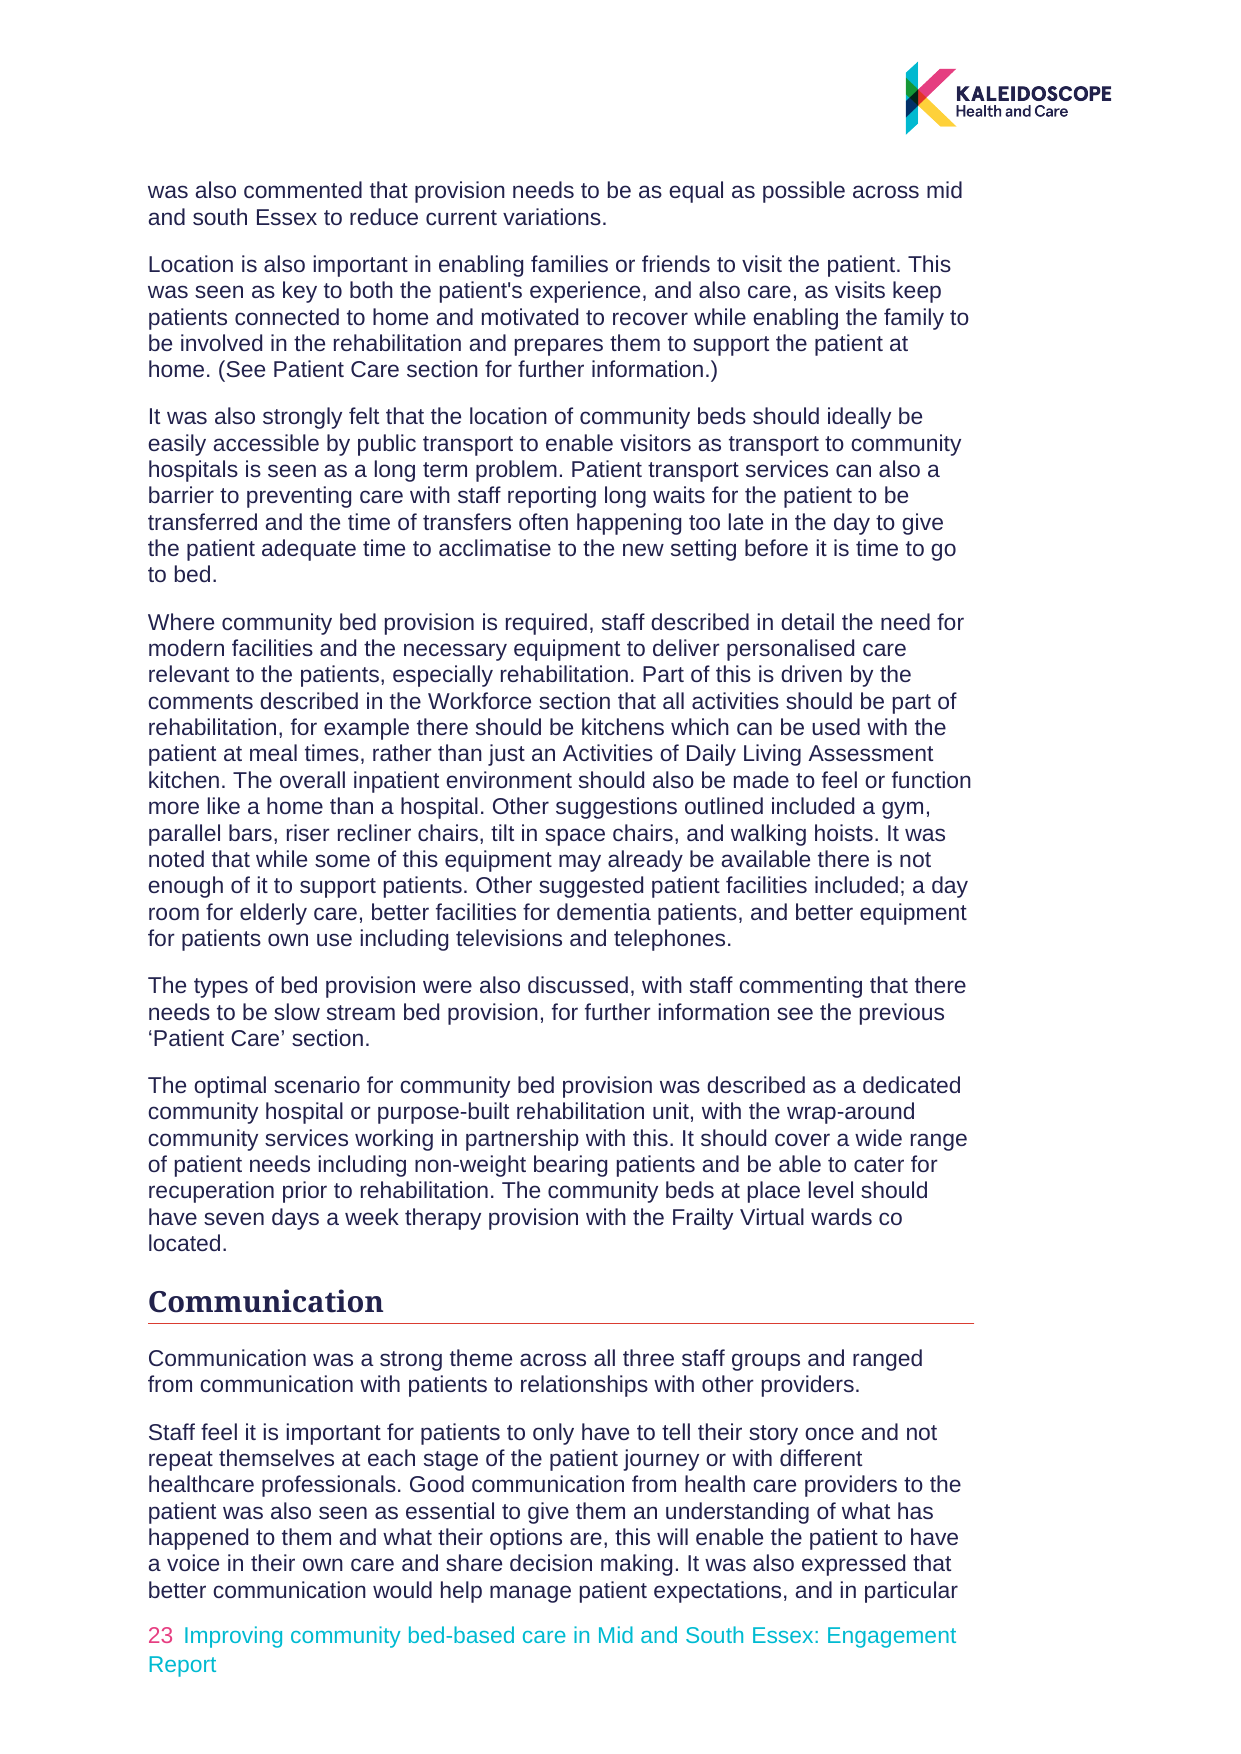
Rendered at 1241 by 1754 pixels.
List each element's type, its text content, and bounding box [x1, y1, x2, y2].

text Location is also important in enabling families or friends to visit the patient. This was seen as key to both the patient's experience, and also care, as visits keep patients connected to home and motivated to recover while enabling the family to be involved in the rehabilitation and prepares them to support the patient at home. (See Patient Care section for further information.) [148, 251, 974, 382]
text Where community bed provision is required, staff described in detail the need for modern facilities and the necessary equipment to deliver personalised care relevant to the patients, especially rehabilitation. Part of this is driven by the comments described in the Workforce section that all activities should be part of rehabilitation, for example there should be kitchens which can be used with the patient at meal times, rather than just an Activities of Daily Living Assessment kitchen. The overall inpatient environment should also be made to feel or function more like a home than a hospital. Other suggestions outlined included a gym, parallel bars, riser recliner chairs, tilt in space chairs, and walking hoists. It was noted that while some of this equipment may already be available there is not enough of it to support patients. Other suggested patient facilities included; a day room for elderly care, better facilities for dementia patients, and better equipment for patients own use including televisions and telephones. [148, 609, 974, 951]
subtitle Communication [148, 1281, 974, 1323]
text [148, 177, 974, 230]
text The types of bed provision were also discussed, with staff commenting that there needs to be slow stream bed provision, for further information see the previous ‘Patient Care’ section. [148, 972, 974, 1051]
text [148, 1419, 974, 1603]
text Communication was a strong theme across all three staff groups and ranged from communication with patients to relationships with other providers. [148, 1345, 974, 1398]
text The optimal scenario for community bed provision was described as a dedicated community hospital or purpose-built rehabilitation unit, with the wrap-around community services working in partnership with this. It should cover a wide range of patient needs including non-weight bearing patients and be able to cater for recuperation prior to rehabilitation. The community beds at place level should have seven days a week therapy provision with the Frailty Virtual wards co located. [148, 1072, 974, 1256]
picture [904, 61, 1112, 135]
text It was also strongly felt that the location of community beds should ideally be easily accessible by public transport to enable visitors as transport to community hospitals is seen as a long term problem. Patient transport services can also a barrier to preventing care with staff reporting long waits for the patient to be transferred and the time of transfers often happening too late in the day to give the patient adequate time to acclimatise to the new setting before it is time to go to bed. [148, 403, 974, 588]
